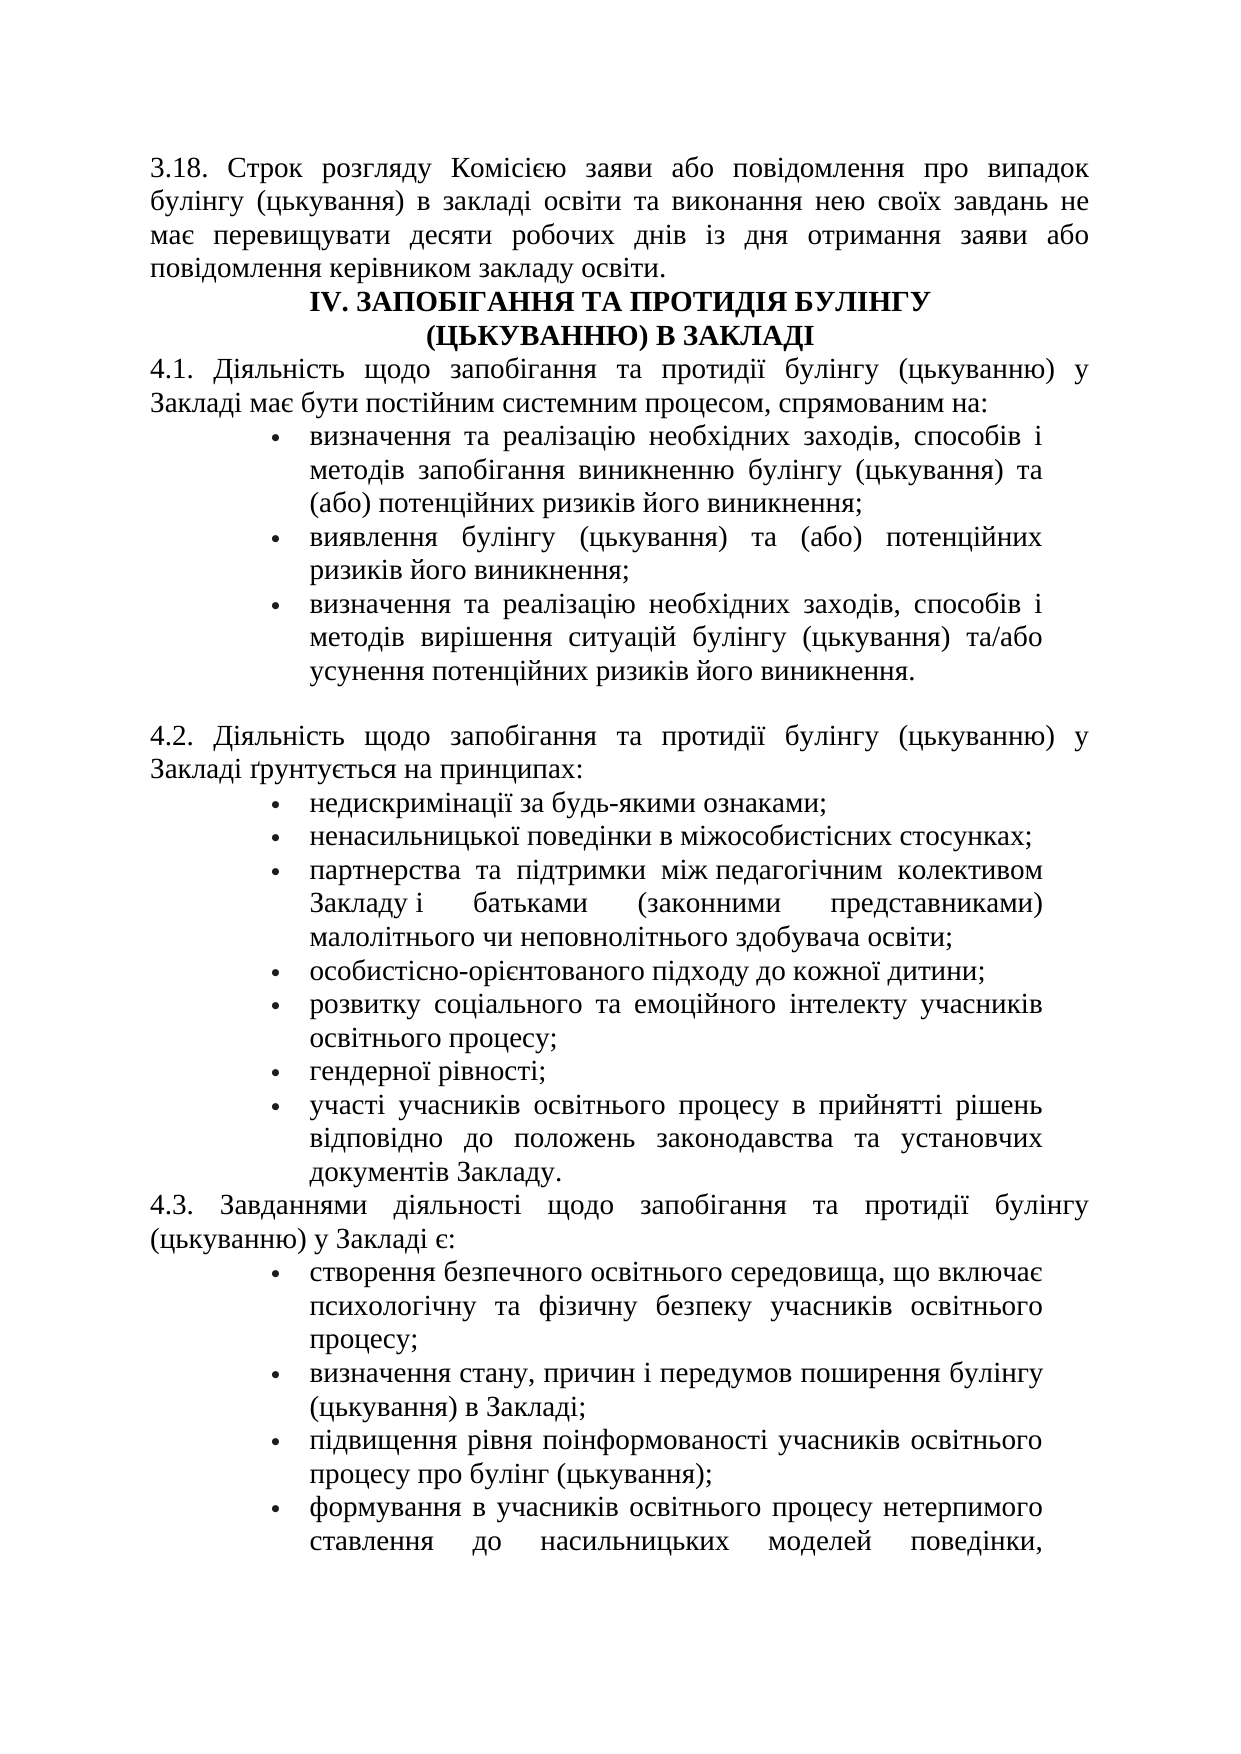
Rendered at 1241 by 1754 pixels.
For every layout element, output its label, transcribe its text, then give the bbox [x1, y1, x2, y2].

list особистісно-орієнтованого підходу до кожної дитини; [272, 953, 1043, 986]
list визначення та реалізацію необхідних заходів, способів і методів вирішення ситуацій булінгу (цькування) та/або усунення потенційних ризиків його виникнення. [272, 586, 1043, 687]
text 4.1. Діяльність щодо запобігання та протидії булінгу (цькуванню) у Закладі має бути постійним системним процесом, спрямованим на: [150, 351, 1090, 418]
list недискримінації за будь-якими ознаками; [272, 785, 1043, 818]
text 4.3. Завданнями діяльності щодо запобігання та протидії булінгу (цькуванню) у Закладі є: [150, 1187, 1090, 1254]
text 3.18. Строк розгляду Комісією заяви або повідомлення про випадок булінгу (цькування) в закладі освіти та виконання нею своїх завдань не має перевищувати десяти робочих днів із дня отримання заяви або повідомлення керівником закладу освіти. [150, 150, 1090, 284]
list участі учасників освітнього процесу в прийнятті рішень відповідно до положень законодавства та установчих документів Закладу. [272, 1087, 1043, 1187]
list ненасильницької поведінки в міжособистісних стосунках; [272, 818, 1043, 852]
text 4.2. Діяльність щодо запобігання та протидії булінгу (цькуванню) у Закладі ґрунтується на принципах: [150, 718, 1090, 785]
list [272, 1489, 1043, 1556]
list виявлення булінгу (цькування) та (або) потенційних ризиків його виникнення; [272, 519, 1043, 586]
list визначення стану, причин і передумов поширення булінгу (цькування) в Закладі; [272, 1355, 1043, 1422]
list гендерної рівності; [272, 1053, 1043, 1087]
list створення безпечного освітнього середовища, що включає психологічну та фізичну безпеку учасників освітнього процесу; [272, 1254, 1043, 1355]
list підвищення рівня поінформованості учасників освітнього процесу про булінг (цькування); [272, 1422, 1043, 1489]
list партнерства та підтримки між педагогічним колективом Закладу і батьками (законними представниками) малолітнього чи неповнолітнього здобувача освіти; [272, 852, 1043, 953]
list визначення та реалізацію необхідних заходів, способів і методів запобігання виникненню булінгу (цькування) та (або) потенційних ризиків його виникнення; [272, 418, 1043, 519]
list розвитку соціального та емоційного інтелекту учасників освітнього процесу; [272, 986, 1043, 1053]
text ІV. ЗАПОБІГАННЯ ТА ПРОТИДІЯ БУЛІНГУ (ЦЬКУВАННЮ) В ЗАКЛАДІ [150, 284, 1090, 351]
